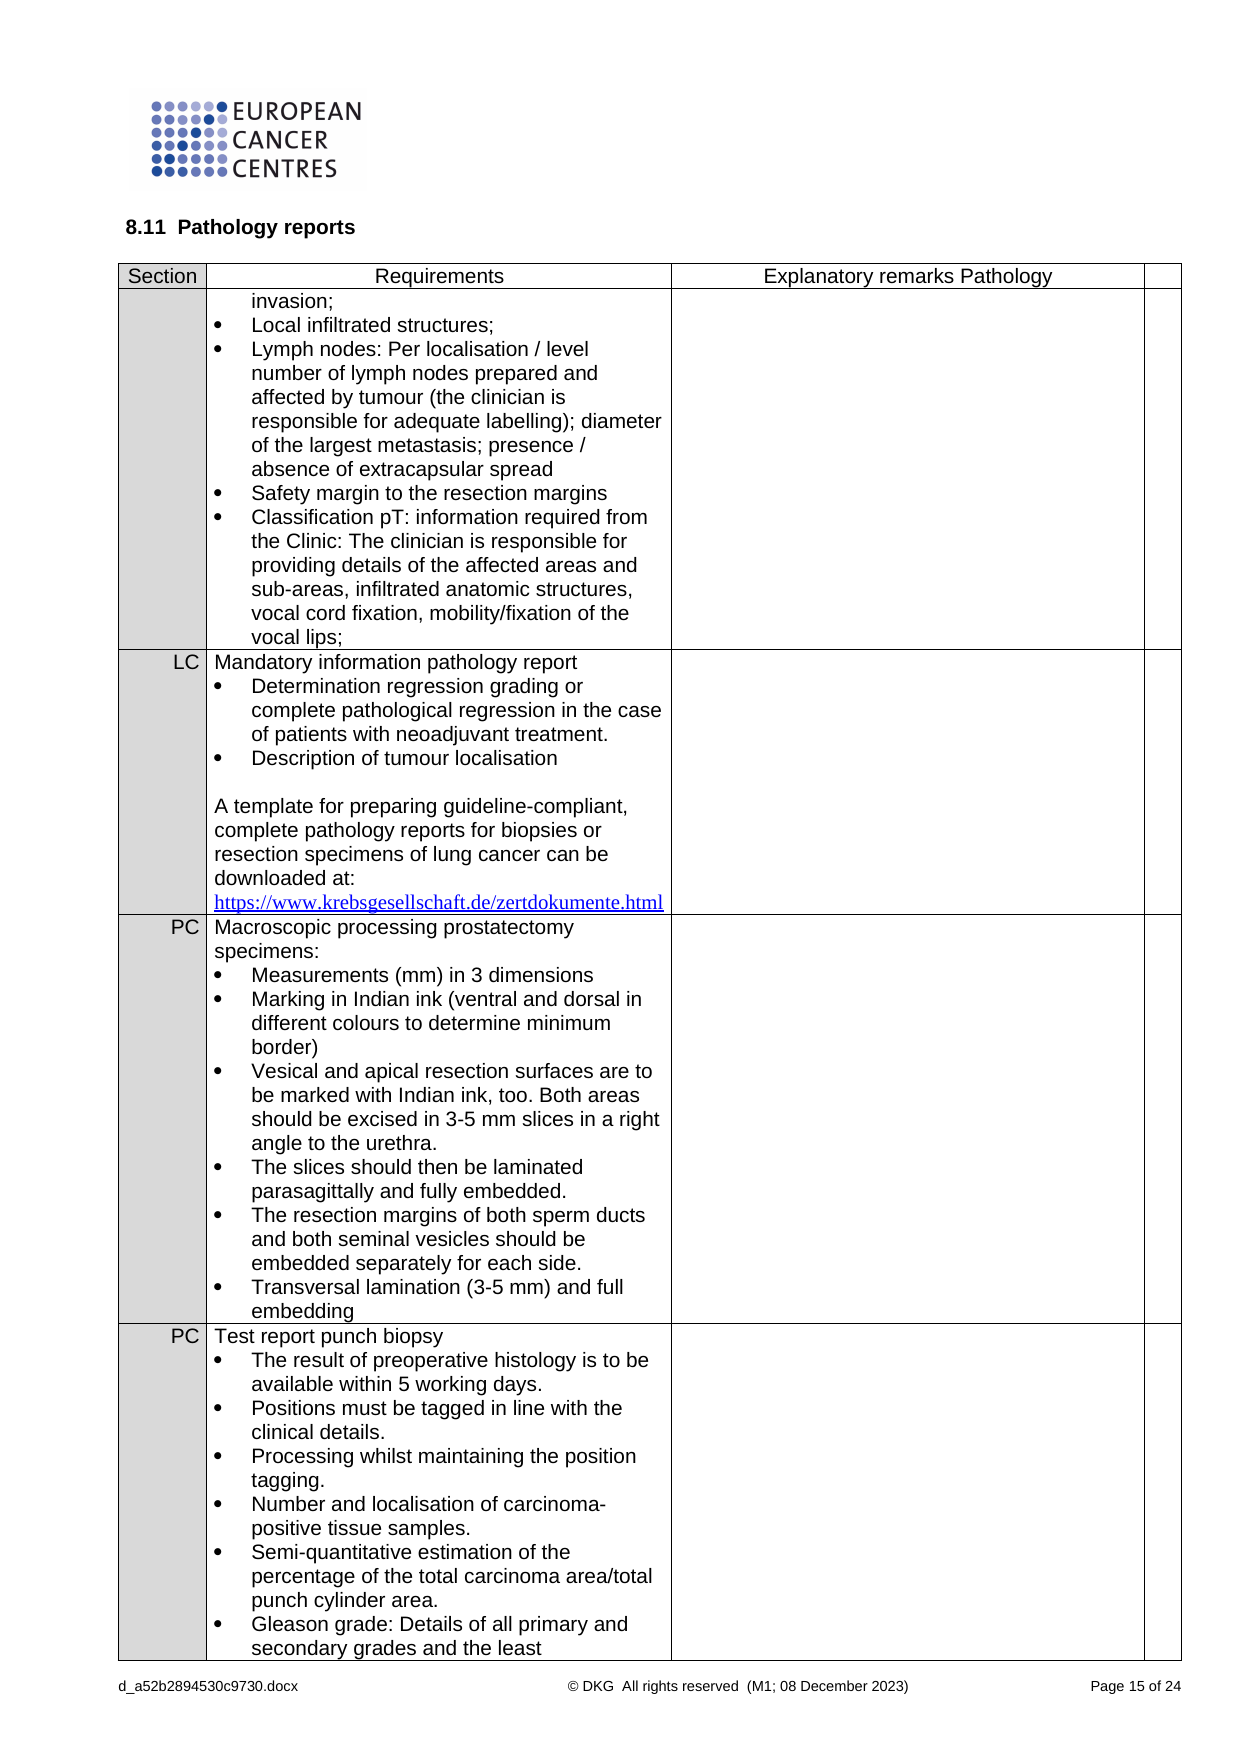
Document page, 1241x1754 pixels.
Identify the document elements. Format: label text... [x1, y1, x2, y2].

table_cell PC [119, 915, 206, 1323]
table_cell [672, 650, 1144, 914]
table_cell [672, 289, 1144, 649]
table_cell LC [119, 650, 206, 914]
table_header 8.11 Pathology reports [118, 215, 1181, 263]
table_cell [1145, 289, 1181, 649]
table_cell Section [119, 264, 206, 288]
table_cell Macroscopic processing prostatectomy specimens: Measurements (mm) in 3 dimensions Marking in Indian ink (ventral and dorsal in different colours to determine minimum border) Vesical and apical resection surfaces are to be marked with Indian ink, too. Both areas should be excised in 3-5 mm slices in a right angle to the urethra. The slices should then be laminated parasagittally and fully embedded. The resection margins of both sperm ducts and both seminal vesicles should be embedded separately for each side. Transversal lamination (3-5 mm) and full embedding [207, 915, 671, 1323]
table_cell [1145, 264, 1181, 288]
table_cell [1145, 1324, 1181, 1660]
table_cell Mandatory information pathology report Determination regression grading or complete pathological regression in the case of patients with neoadjuvant treatment. Description of tumour localisation A template for preparing guideline-compliant, complete pathology reports for biopsies or resection specimens of lung cancer can be downloaded at: https://www.krebsgesellschaft.de/zertdokumente.html [207, 650, 671, 914]
table_cell MHNT [119, 289, 206, 649]
table_cell [672, 915, 1144, 1323]
table_cell [672, 1324, 1144, 1660]
table_cell Explanatory remarks Pathology [672, 264, 1144, 288]
table_cell [1145, 650, 1181, 914]
table_cell [1145, 915, 1181, 1323]
picture [129, 88, 367, 191]
table_cell Requirements [207, 264, 671, 288]
table_cell PC [119, 1324, 206, 1660]
